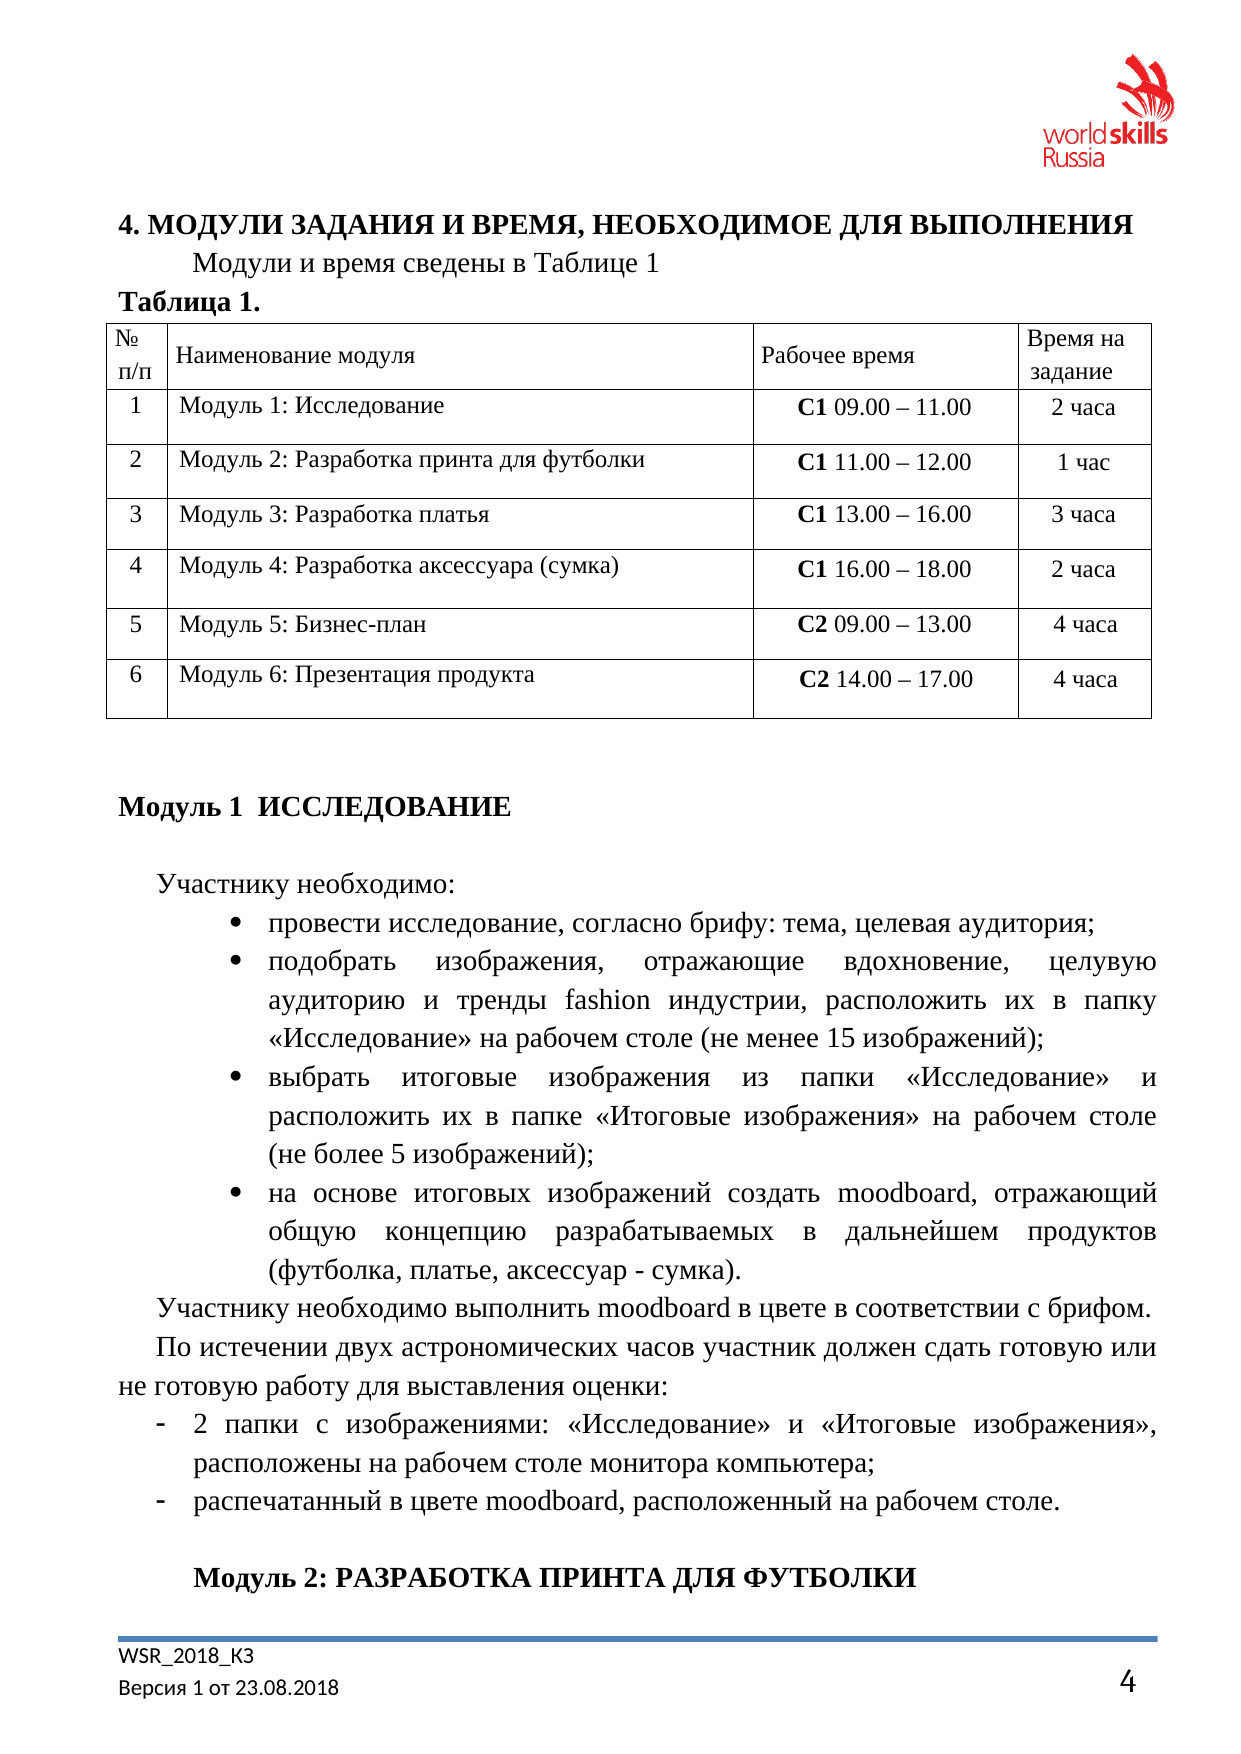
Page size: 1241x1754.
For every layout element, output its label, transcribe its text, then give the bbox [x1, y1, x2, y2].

list выбрать итоговые изображения из папки «Исследование» и расположить их в папке «Итоговые изображения» на рабочем столе (не более 5 изображений); [231, 1059, 1157, 1170]
table_header Время на задание [1019, 324, 1151, 389]
table_cell 2 часа [1019, 390, 1151, 443]
table_cell С2 14.00 – 17.00 [754, 660, 1018, 717]
list Модуль 2: разработка принта для футболки [193, 1561, 1157, 1594]
table_cell 5 [107, 609, 167, 658]
text Модули и время сведены в Таблице 1 Таблица 1. [118, 245, 1157, 317]
table_cell Модуль 5: Бизнес-план [168, 609, 753, 658]
table_cell 2 часа [1019, 550, 1151, 608]
list подобрать изображения, отражающие вдохновение, целувую аудиторию и тренды fashion индустрии, расположить их в папку «Исследование» на рабочем столе (не менее 15 изображений); [231, 943, 1157, 1054]
text Участнику необходимо: [118, 866, 1157, 900]
list распечатанный в цвете moodboard, расположенный на рабочем столе. [156, 1483, 1157, 1517]
table_cell 4 [107, 550, 167, 608]
table_cell 3 [107, 499, 167, 549]
subtitle 4. МОДУЛИ ЗАДАНИЯ И ВРЕМЯ, НЕОБХОДИМОЕ ДЛЯ ВЫПОЛНЕНИЯ [118, 207, 1157, 240]
text Участнику необходимо выполнить moodboard в цвете в соответствии с брифом. [118, 1291, 1157, 1324]
text Модуль 1 ИССЛЕДОВАНИЕ [118, 789, 1157, 823]
table_cell 6 [107, 660, 167, 717]
table_cell Модуль 3: Разработка платья [168, 499, 753, 549]
table_cell 2 [107, 445, 167, 498]
list 2 папки с изображениями: «Исследование» и «Итоговые изображения», расположены на рабочем столе монитора компьютера; [156, 1406, 1157, 1478]
table_cell 1 час [1019, 445, 1151, 498]
table_cell С2 09.00 – 13.00 [754, 609, 1018, 658]
list провести исследование, согласно брифу: тема, целевая аудитория; [231, 905, 1157, 938]
table_cell 1 [107, 390, 167, 443]
table_cell С1 16.00 – 18.00 [754, 550, 1018, 608]
table_cell С1 11.00 – 12.00 [754, 445, 1018, 498]
table_cell Модуль 6: Презентация продукта [168, 660, 753, 717]
table_cell С1 13.00 – 16.00 [754, 499, 1018, 549]
table_cell Модуль 4: Разработка аксессуара (сумка) [168, 550, 753, 608]
table_cell 3 часа [1019, 499, 1151, 549]
table_cell С1 09.00 – 11.00 [754, 390, 1018, 443]
list на основе итоговых изображений создать moodboard, отражающий общую концепцию разрабатываемых в дальнейшем продуктов (футболка, платье, аксессуар - сумка). [231, 1175, 1157, 1286]
table_cell Модуль 2: Разработка принта для футболки [168, 445, 753, 498]
table_header Наименование модуля [168, 324, 753, 389]
table_cell Модуль 1: Исследование [168, 390, 753, 443]
picture [1043, 53, 1200, 167]
text По истечении двух астрономических часов участник должен сдать готовую или не готовую работу для выставления оценки: [118, 1329, 1157, 1401]
table_header Рабочее время [754, 324, 1018, 389]
table_cell 4 часа [1019, 609, 1151, 658]
table_cell 4 часа [1019, 660, 1151, 717]
table_header № п/п [107, 324, 167, 389]
